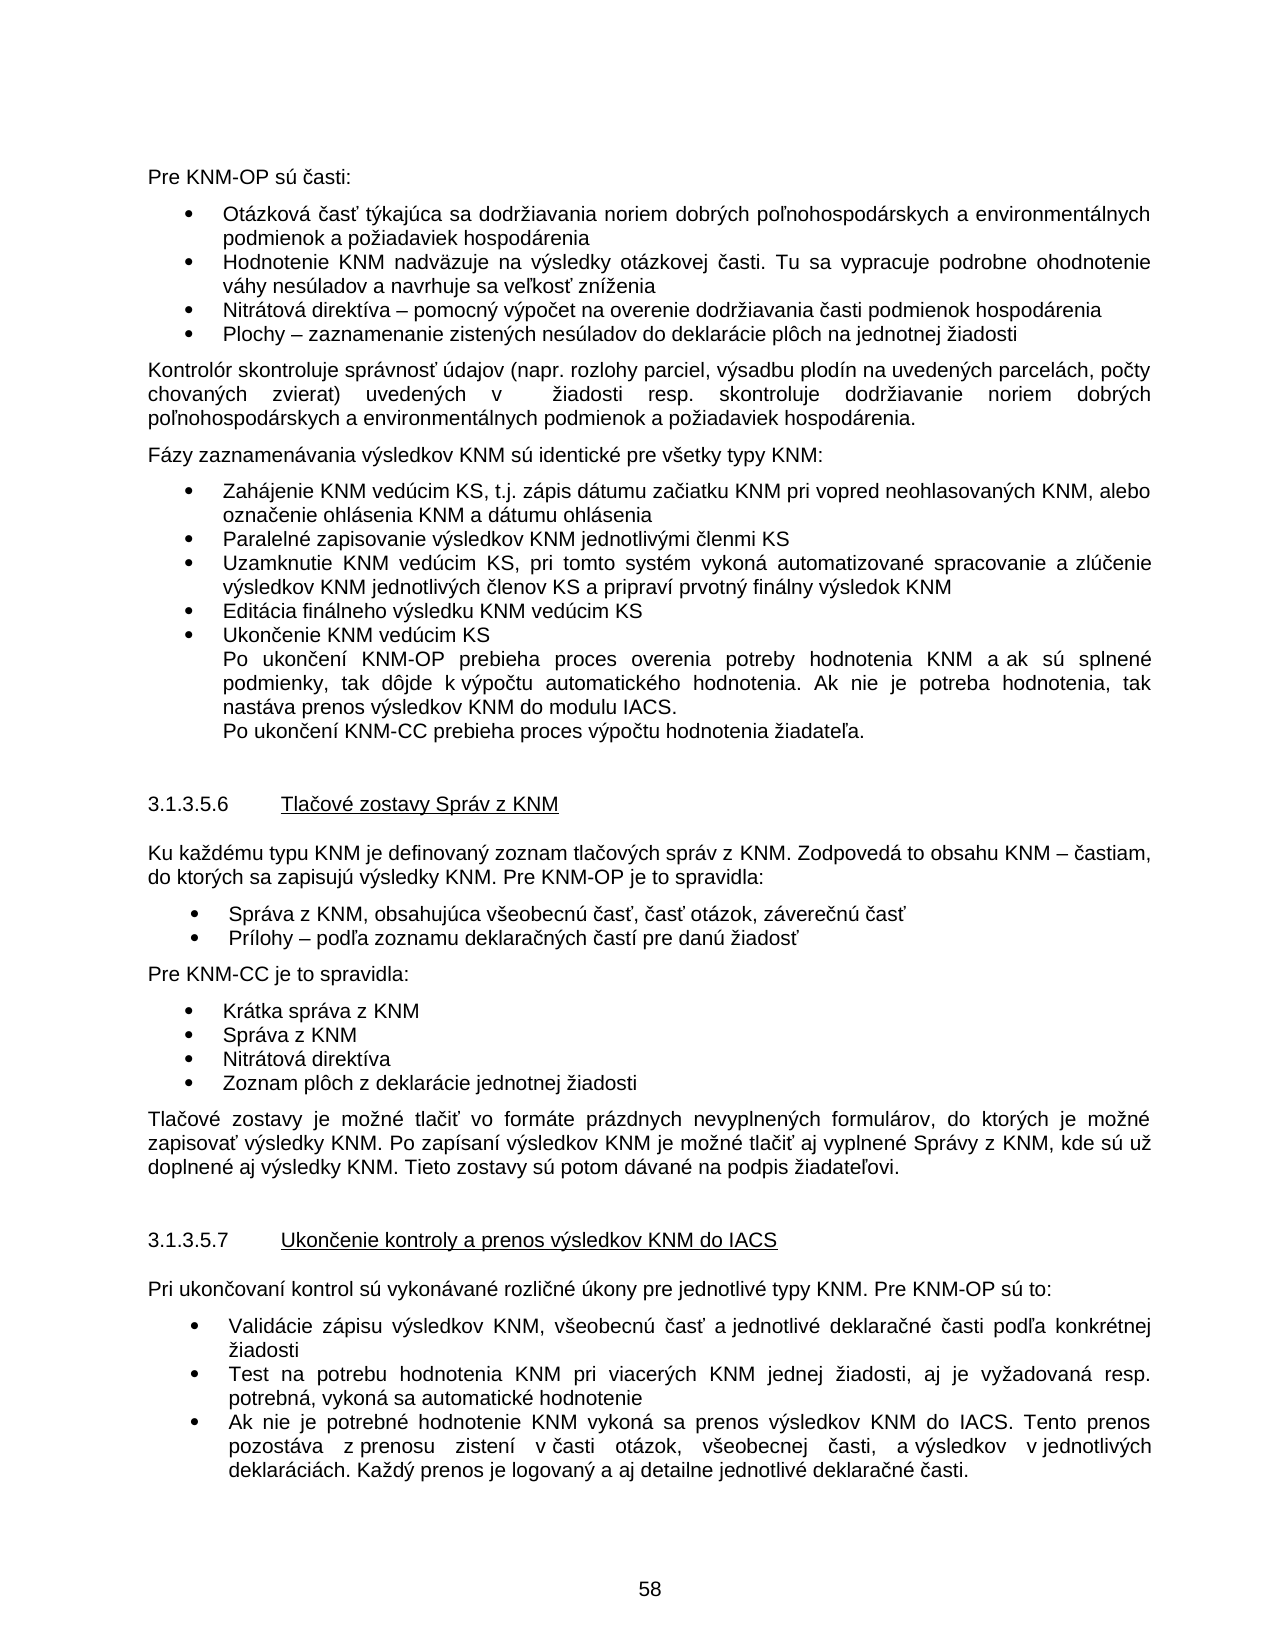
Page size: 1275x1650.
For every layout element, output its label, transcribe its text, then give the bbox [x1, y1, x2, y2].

list Editácia finálneho výsledku KNM vedúcim KS [185, 599, 1152, 623]
list Ukončenie KNM vedúcim KS [185, 623, 1152, 647]
text Pre KNM-CC je to spravidla: [148, 962, 1152, 986]
list Nitrátová direktíva [185, 1047, 1152, 1071]
text Ku každému typu KNM je definovaný zoznam tlačových správ z KNM. Zodpovedá to obsahu KNM – častiam, do ktorých sa zapisujú výsledky KNM. Pre KNM-OP je to spravidla: [148, 841, 1152, 889]
list Zahájenie KNM vedúcim KS, t.j. zápis dátumu začiatku KNM pri vopred neohlasovaných KNM, alebo označenie ohlásenia KNM a dátumu ohlásenia [185, 479, 1152, 527]
text Fázy zaznamenávania výsledkov KNM sú identické pre všetky typy KNM: [148, 442, 1152, 466]
subtitle Tlačové zostavy Správ z KNM [148, 792, 1152, 816]
list Validácie zápisu výsledkov KNM, všeobecnú časť a jednotlivé deklaračné časti podľa konkrétnej žiadosti [191, 1313, 1152, 1361]
list Paralelné zapisovanie výsledkov KNM jednotlivými členmi KS [185, 527, 1152, 551]
list Uzamknutie KNM vedúcim KS, pri tomto systém vykoná automatizované spracovanie a zlúčenie výsledkov KNM jednotlivých členov KS a pripraví prvotný finálny výsledok KNM [185, 551, 1152, 599]
list Zoznam plôch z deklarácie jednotnej žiadosti [185, 1071, 1152, 1095]
list Správa z KNM [185, 1022, 1152, 1047]
list Po ukončení KNM-OP prebieha proces overenia potreby hodnotenia KNM a ak sú splnené podmienky, tak dôjde k výpočtu automatického hodnotenia. Ak nie je potreba hodnotenia, tak nastáva prenos výsledkov KNM do modulu IACS. [223, 647, 1152, 719]
list Správa z KNM, obsahujúca všeobecnú časť, časť otázok, záverečnú časť [191, 901, 1152, 925]
list Prílohy – podľa zoznamu deklaračných častí pre danú žiadosť [191, 925, 1152, 949]
list Krátka správa z KNM [185, 998, 1152, 1022]
list Nitrátová direktíva – pomocný výpočet na overenie dodržiavania časti podmienok hospodárenia [185, 297, 1152, 322]
text Pre KNM-OP sú časti: [148, 165, 1152, 189]
list Po ukončení KNM-CC prebieha proces výpočtu hodnotenia žiadateľa. [223, 719, 1152, 743]
list Hodnotenie KNM nadväzuje na výsledky otázkovej časti. Tu sa vypracuje podrobne ohodnotenie váhy nesúladov a navrhuje sa veľkosť zníženia [185, 249, 1152, 297]
list Ak nie je potrebné hodnotenie KNM vykoná sa prenos výsledkov KNM do IACS. Tento prenos pozostáva z prenosu zistení v časti otázok, všeobecnej časti, a výsledkov v jednotlivých deklaráciách. Každý prenos je logovaný a aj detailne jednotlivé deklaračné časti. [191, 1409, 1152, 1481]
subtitle Ukončenie kontroly a prenos výsledkov KNM do IACS [148, 1228, 1152, 1252]
list Otázková časť týkajúca sa dodržiavania noriem dobrých poľnohospodárskych a environmentálnych podmienok a požiadaviek hospodárenia [185, 201, 1152, 249]
list Test na potrebu hodnotenia KNM pri viacerých KNM jednej žiadosti, aj je vyžadovaná resp. potrebná, vykoná sa automatické hodnotenie [191, 1361, 1152, 1409]
text Tlačové zostavy je možné tlačiť vo formáte prázdnych nevyplnených formulárov, do ktorých je možné zapisovať výsledky KNM. Po zapísaní výsledkov KNM je možné tlačiť aj vyplnené Správy z KNM, kde sú už doplnené aj výsledky KNM. Tieto zostavy sú potom dávané na podpis žiadateľovi. [148, 1107, 1152, 1179]
text Kontrolór skontroluje správnosť údajov (napr. rozlohy parciel, výsadbu plodín na uvedených parcelách, počty chovaných zvierat) uvedených v žiadosti resp. skontroluje dodržiavanie noriem dobrých poľnohospodárskych a environmentálnych podmienok a požiadaviek hospodárenia. [148, 358, 1152, 430]
text Pri ukončovaní kontrol sú vykonávané rozličné úkony pre jednotlivé typy KNM. Pre KNM-OP sú to: [148, 1277, 1152, 1301]
list Plochy – zaznamenanie zistených nesúladov do deklarácie plôch na jednotnej žiadosti [185, 322, 1152, 346]
